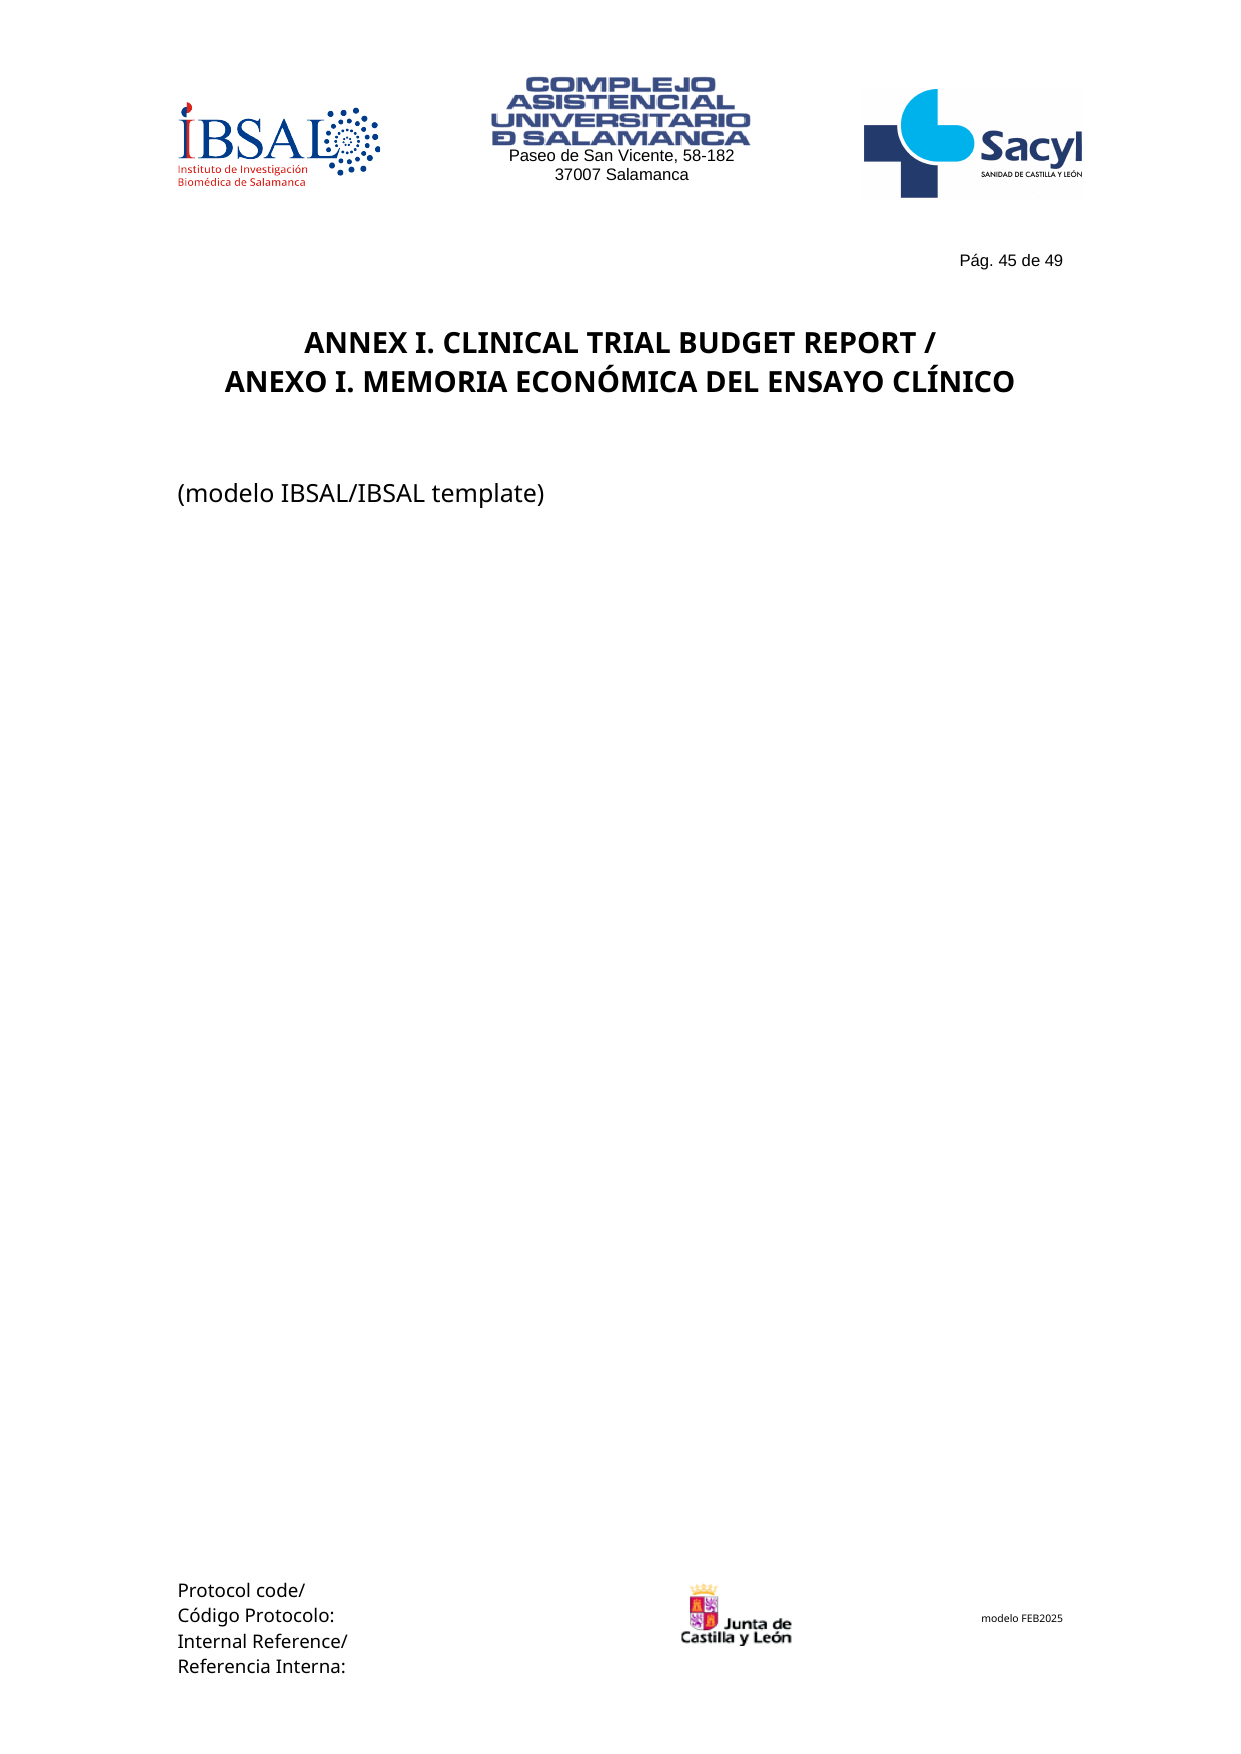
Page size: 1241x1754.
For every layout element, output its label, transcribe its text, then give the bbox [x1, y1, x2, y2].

picture [667, 1577, 810, 1646]
picture [861, 87, 1086, 200]
picture [178, 102, 381, 186]
text (modelo IBSAL/IBSAL template) [177, 475, 1063, 509]
text ANNEX I. CLINICAL TRIAL BUDGET REPORT / [177, 322, 1063, 362]
text ANEXO I. MEMORIA ECONÓMICA DEL ENSAYO CLÍNICO [177, 362, 1063, 401]
picture [490, 75, 753, 146]
